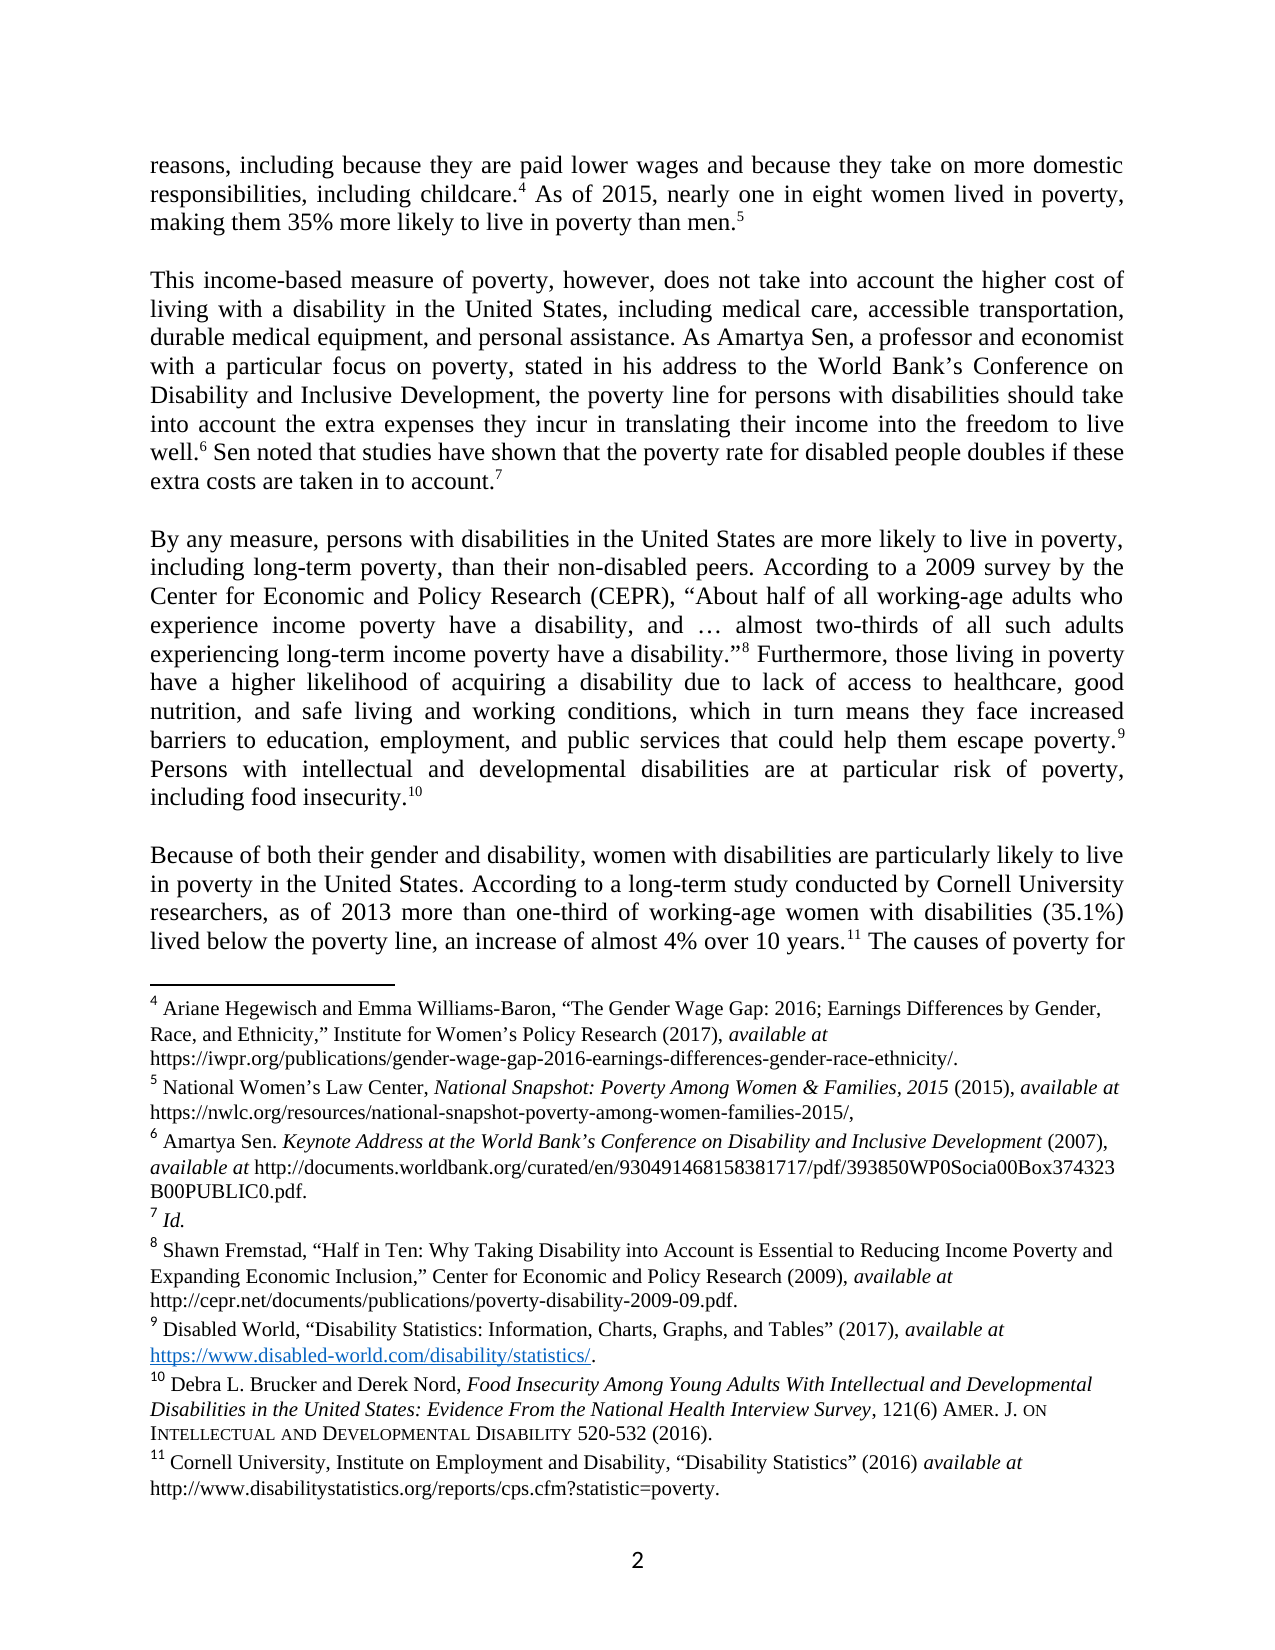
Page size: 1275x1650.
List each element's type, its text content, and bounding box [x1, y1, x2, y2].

text This income-based measure of poverty, however, does not take into account the higher cost of living with a disability in the United States, including medical care, accessible transportation, durable medical equipment, and personal assistance. As Amartya Sen, a professor and economist with a particular focus on poverty, stated in his address to the World Bank’s Conference on Disability and Inclusive Development, the poverty line for persons with disabilities should take into account the extra expenses they incur in translating their income into the freedom to live well. Sen noted that studies have shown that the poverty rate for disabled people doubles if these extra costs are taken in to account. [150, 265, 1125, 495]
text By any measure, persons with disabilities in the United States are more likely to live in poverty, including long-term poverty, than their non-disabled peers. According to a 2009 survey by the Center for Economic and Policy Research (CEPR), “About half of all working-age adults who experience income poverty have a disability, and … almost two-thirds of all such adults experiencing long-term income poverty have a disability.” Furthermore, those living in poverty have a higher likelihood of acquiring a disability due to lack of access to healthcare, good nutrition, and safe living and working conditions, which in turn means they face increased barriers to education, employment, and public services that could help them escape poverty. Persons with intellectual and developmental disabilities are at particular risk of poverty, including food insecurity. [150, 524, 1125, 811]
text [150, 150, 1125, 236]
text Because of both their gender and disability, women with disabilities are particularly likely to live in poverty in the United States. According to a long-term study conducted by Cornell University researchers, as of 2013 more than one-third of working-age women with disabilities (35.1%) lived below the poverty line, an increase of almost 4% over 10 years. The causes of poverty for women with disabilities are multiple and complex, and they are reflections of the unique and disproportionate human rights violations women with disabilities in the United States experience as part of their daily lives. [150, 840, 1125, 955]
